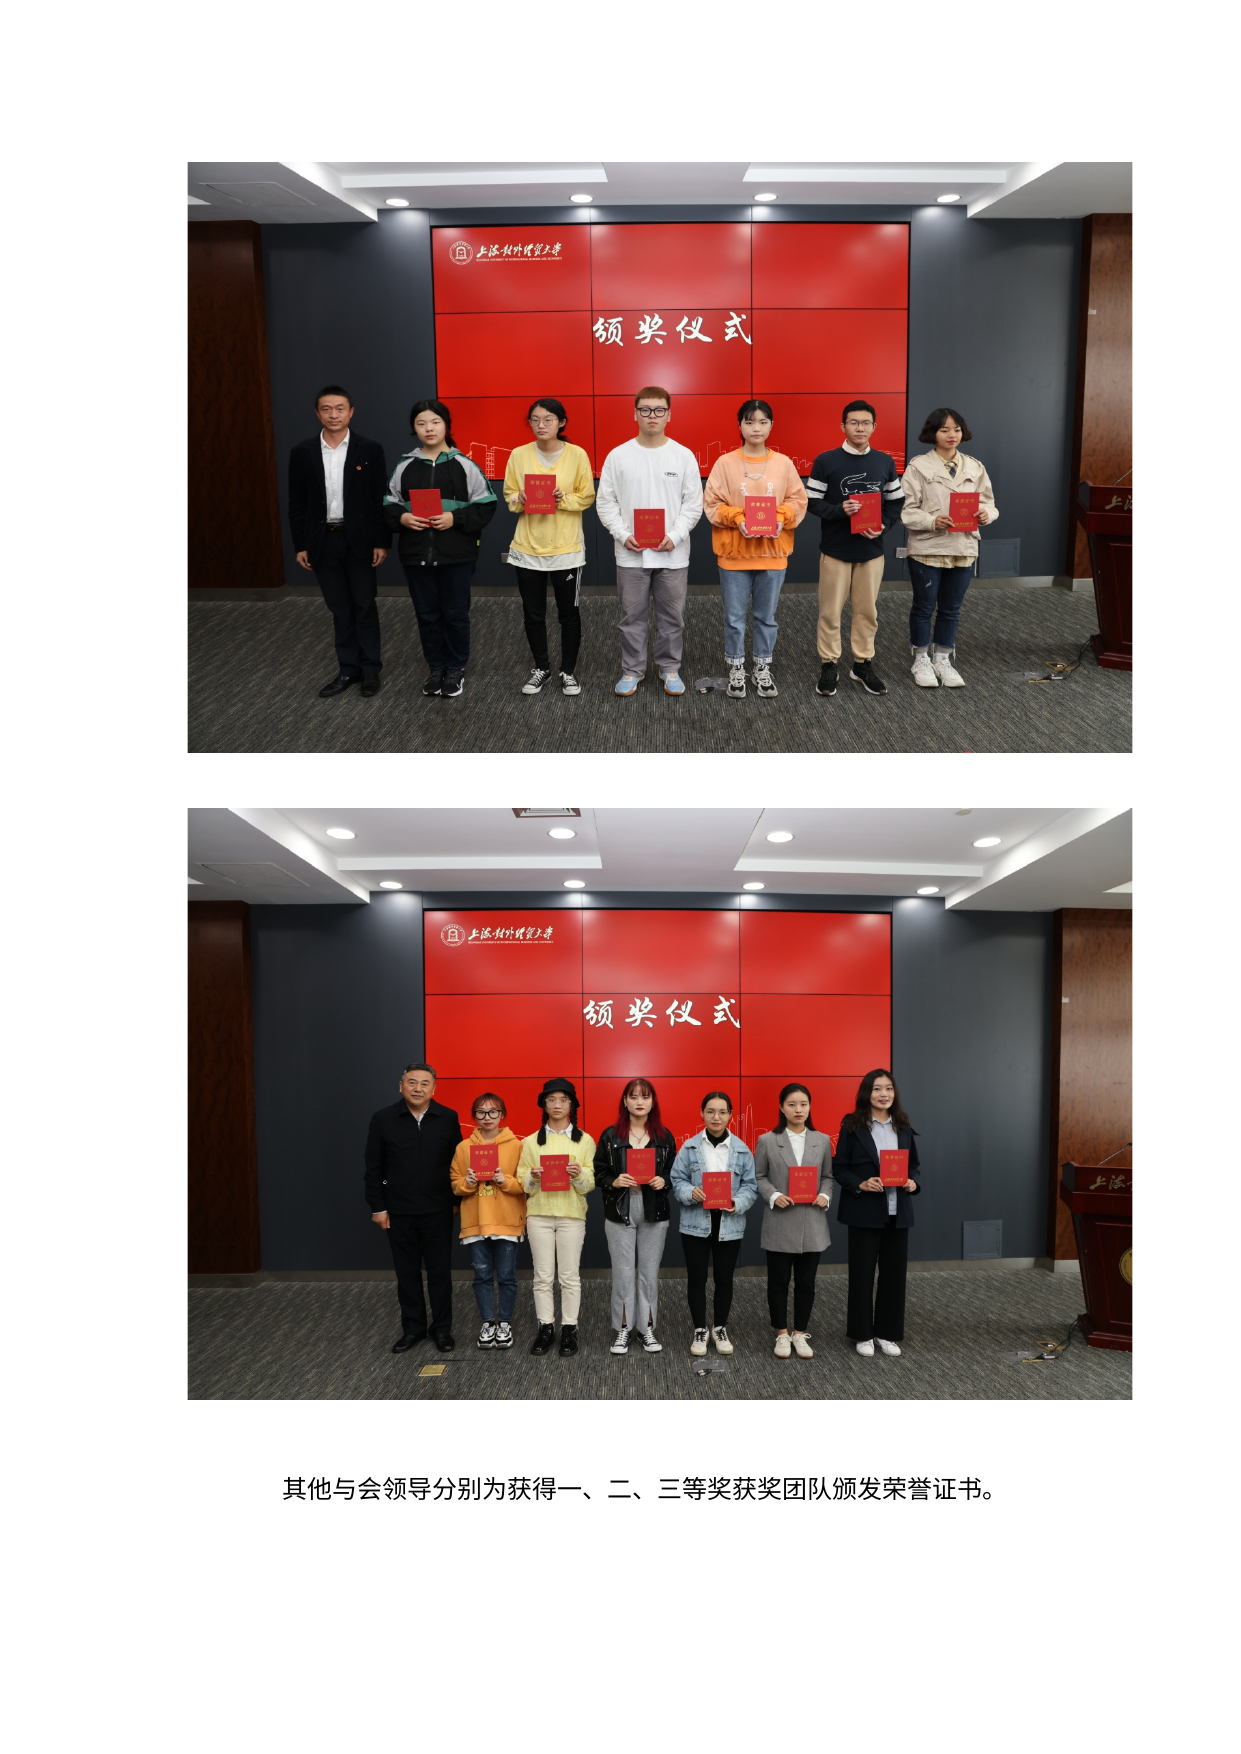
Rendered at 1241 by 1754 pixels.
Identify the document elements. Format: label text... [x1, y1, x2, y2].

picture [187, 162, 1133, 753]
text 其他与会领导分别为获得一、二、三等奖获奖团队颁发荣誉证书。 [187, 1455, 1053, 1520]
picture [187, 808, 1133, 1400]
